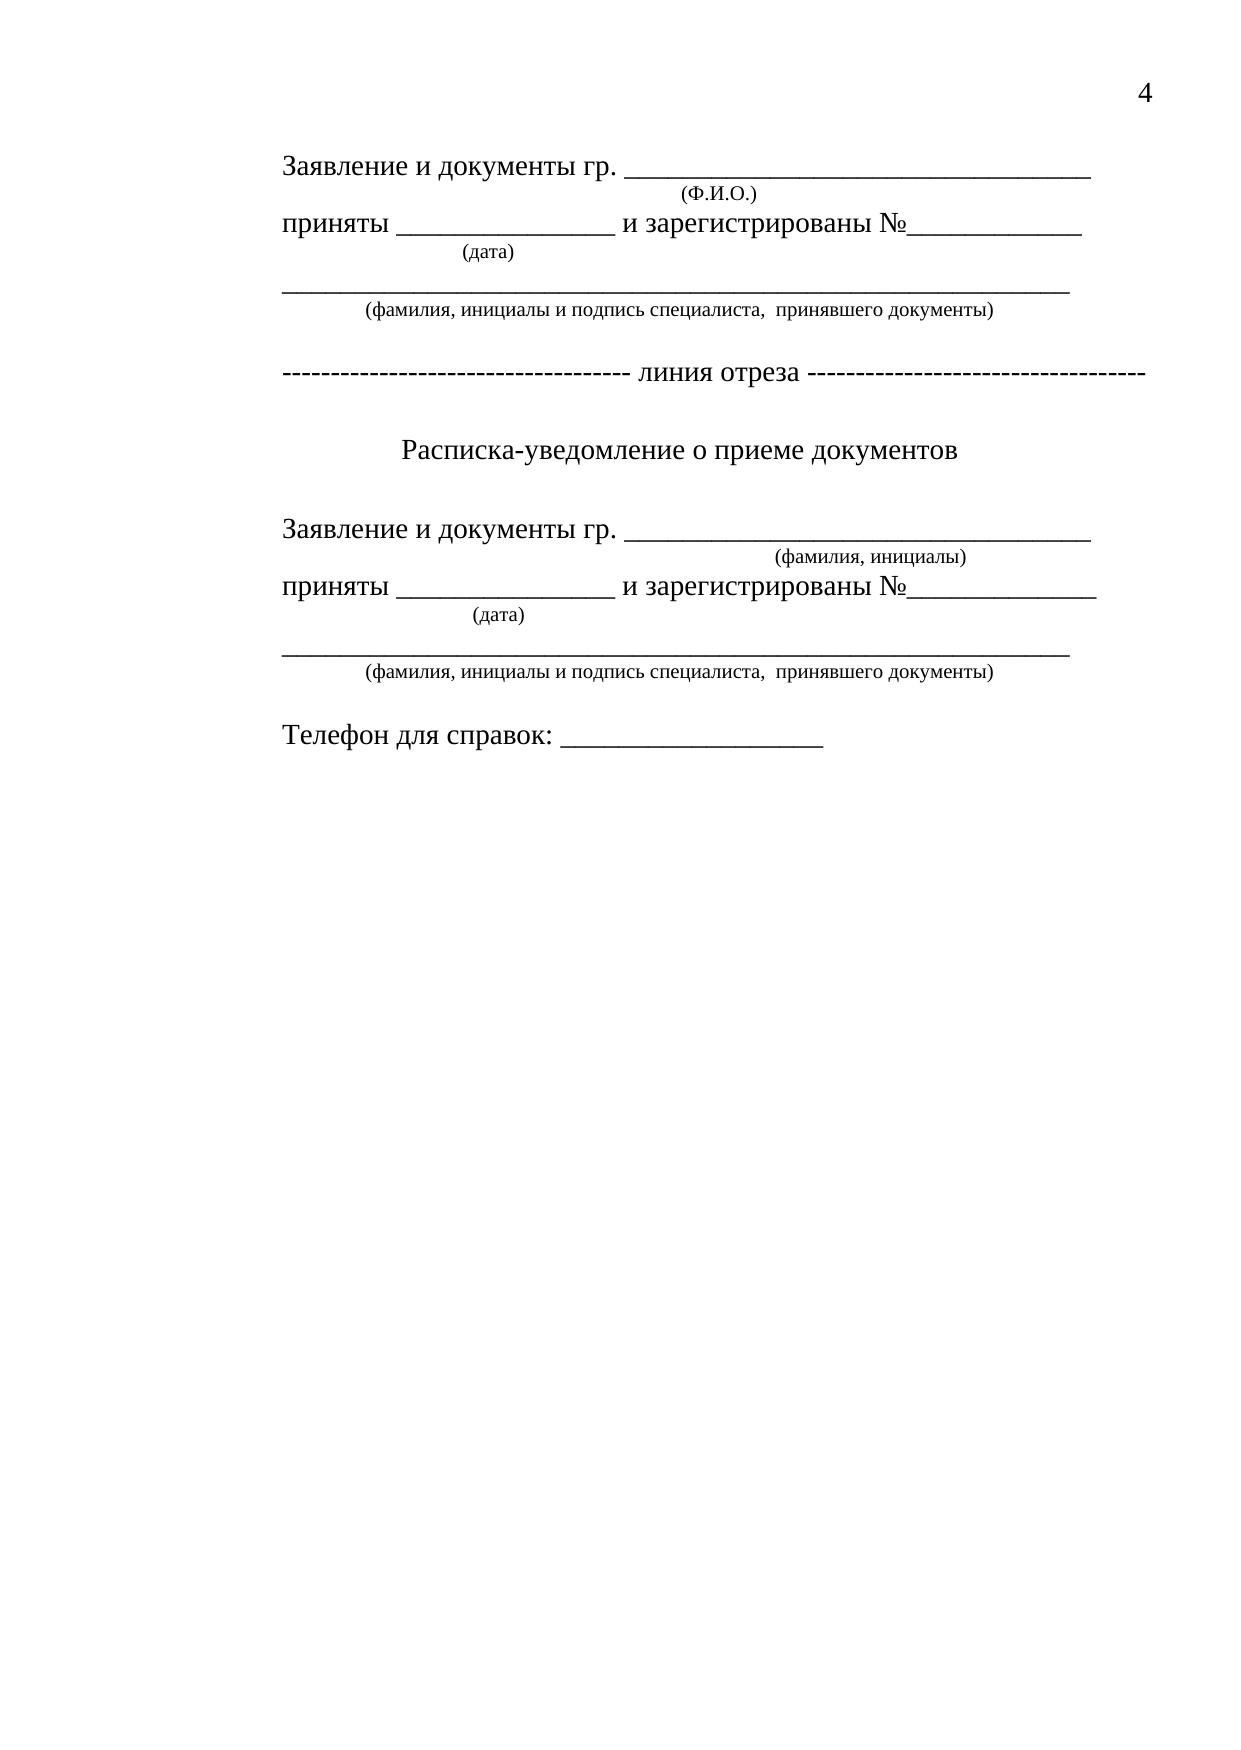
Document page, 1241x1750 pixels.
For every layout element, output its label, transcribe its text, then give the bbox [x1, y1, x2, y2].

text Заявление и документы гр. ________________________________ [207, 511, 1152, 544]
text Телефон для справок: __________________ [207, 717, 1152, 751]
text приняты _______________ и зарегистрированы №_____________ [207, 568, 1152, 602]
text (Ф.И.О.) [207, 181, 1152, 205]
text ------------------------------------ линия отреза ----------------------------------- [207, 354, 1152, 388]
text (фамилия, инициалы) [207, 544, 1152, 568]
text Заявление и документы гр. ________________________________ [207, 148, 1152, 181]
text (дата) [207, 602, 1152, 626]
text приняты _______________ и зарегистрированы №____________ [207, 205, 1152, 239]
text ______________________________________________________ [207, 626, 1152, 659]
text ______________________________________________________ [207, 263, 1152, 296]
text (фамилия, инициалы и подпись специалиста, принявшего документы) [207, 296, 1152, 321]
text Расписка-уведомление о приеме документов [207, 432, 1152, 466]
text (дата) [207, 239, 1152, 263]
text (фамилия, инициалы и подпись специалиста, принявшего документы) [207, 659, 1152, 683]
